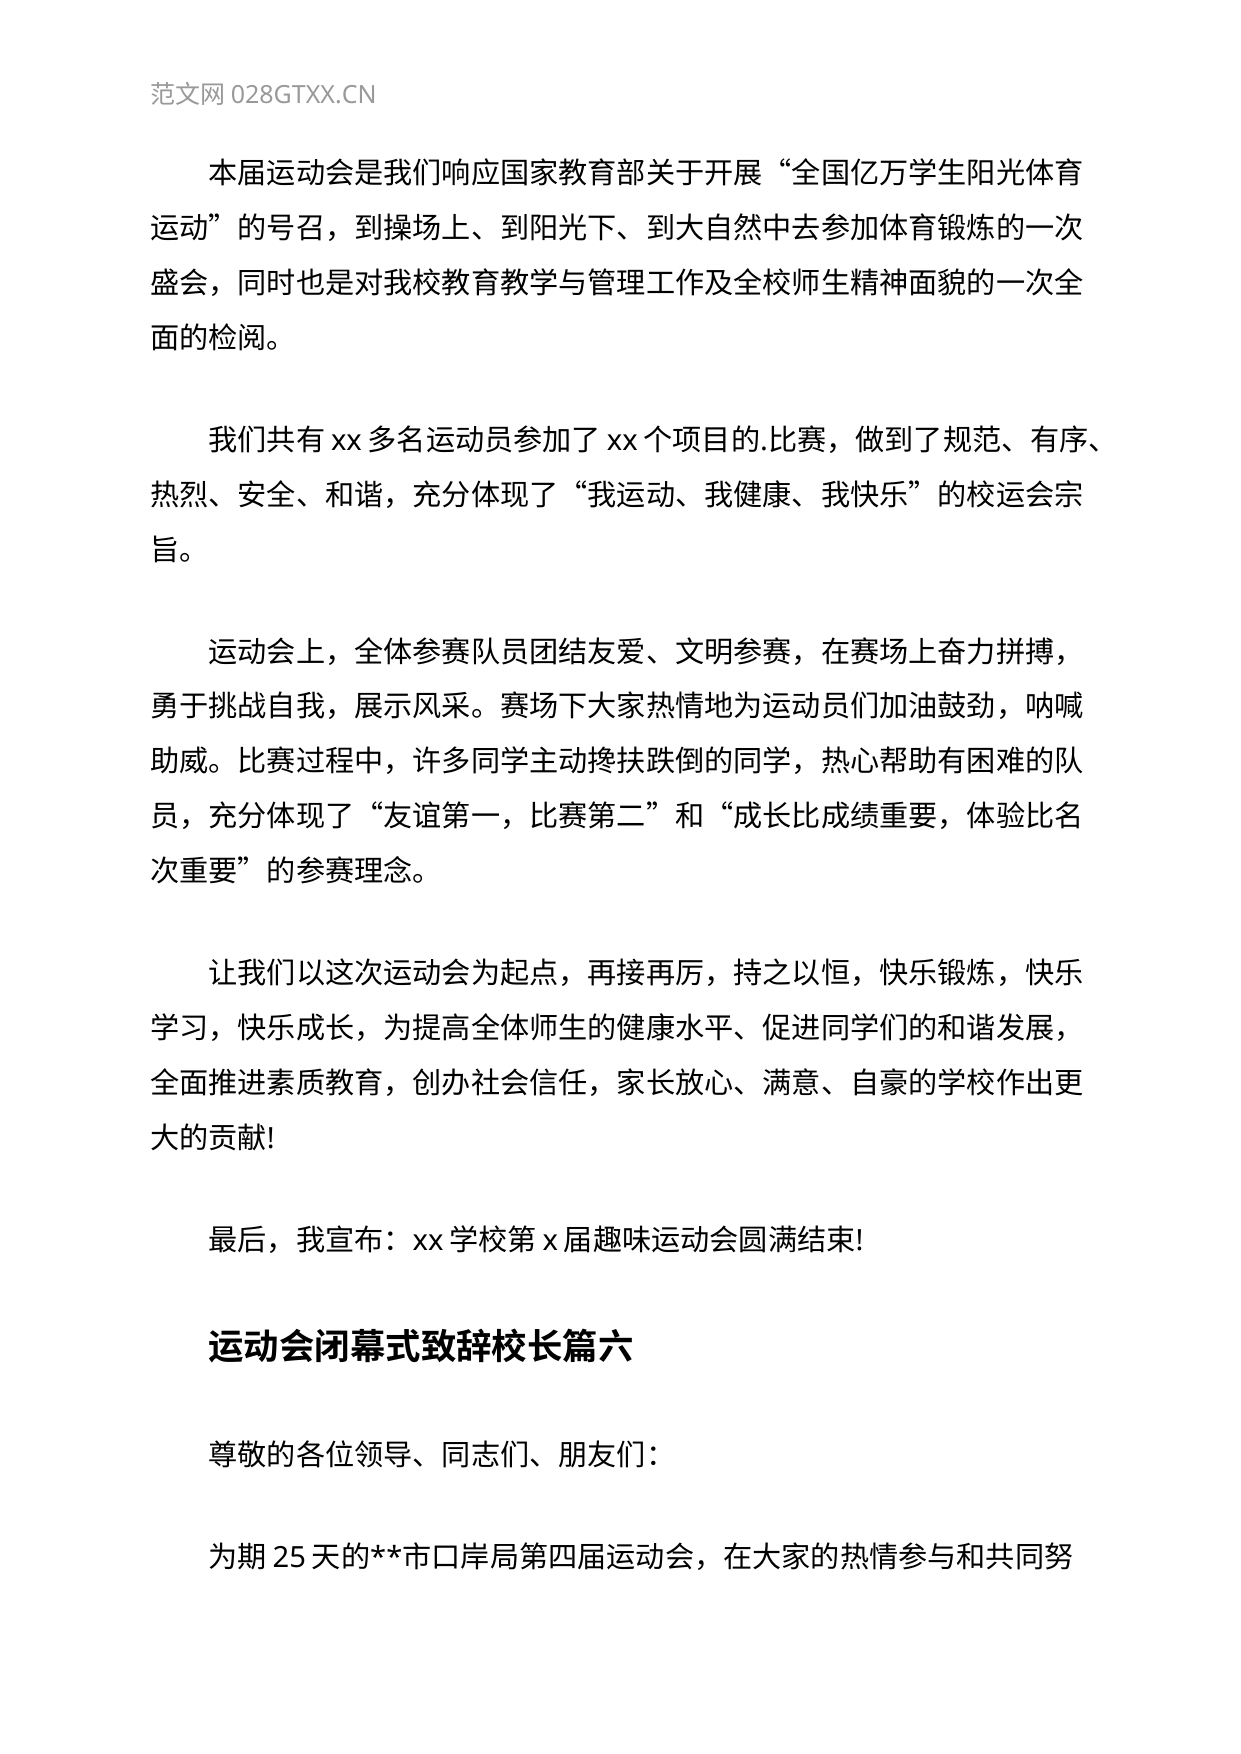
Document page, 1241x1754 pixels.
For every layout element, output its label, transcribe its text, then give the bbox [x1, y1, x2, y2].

text 本届运动会是我们响应国家教育部关于开展“全国亿万学生阳光体育运动”的号召，到操场上、到阳光下、到大自然中去参加体育锻炼的一次盛会，同时也是对我校教育教学与管理工作及全校师生精神面貌的一次全面的检阅。 [150, 150, 1090, 357]
text 让我们以这次运动会为起点，再接再厉，持之以恒，快乐锻炼，快乐学习，快乐成长，为提高全体师生的健康水平、促进同学们的和谐发展，全面推进素质教育，创办社会信任，家长放心、满意、自豪的学校作出更大的贡献! [150, 949, 1090, 1157]
text 最后，我宣布：xx学校第x届趣味运动会圆满结束! [150, 1216, 1090, 1258]
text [150, 1533, 1090, 1576]
text 尊敬的各位领导、同志们、朋友们： [150, 1432, 1090, 1474]
text 我们共有xx多名运动员参加了xx个项目的.比赛，做到了规范、有序、热烈、安全、和谐，充分体现了“我运动、我健康、我快乐”的校运会宗旨。 [150, 416, 1090, 569]
text 运动会上，全体参赛队员团结友爱、文明参赛，在赛场上奋力拼搏，勇于挑战自我，展示风采。赛场下大家热情地为运动员们加油鼓劲，呐喊助威。比赛过程中，许多同学主动搀扶跌倒的同学，热心帮助有困难的队员，充分体现了“友谊第一，比赛第二”和“成长比成绩重要，体验比名次重要”的参赛理念。 [150, 628, 1090, 890]
text 运动会闭幕式致辞校长篇六 [150, 1318, 1090, 1369]
